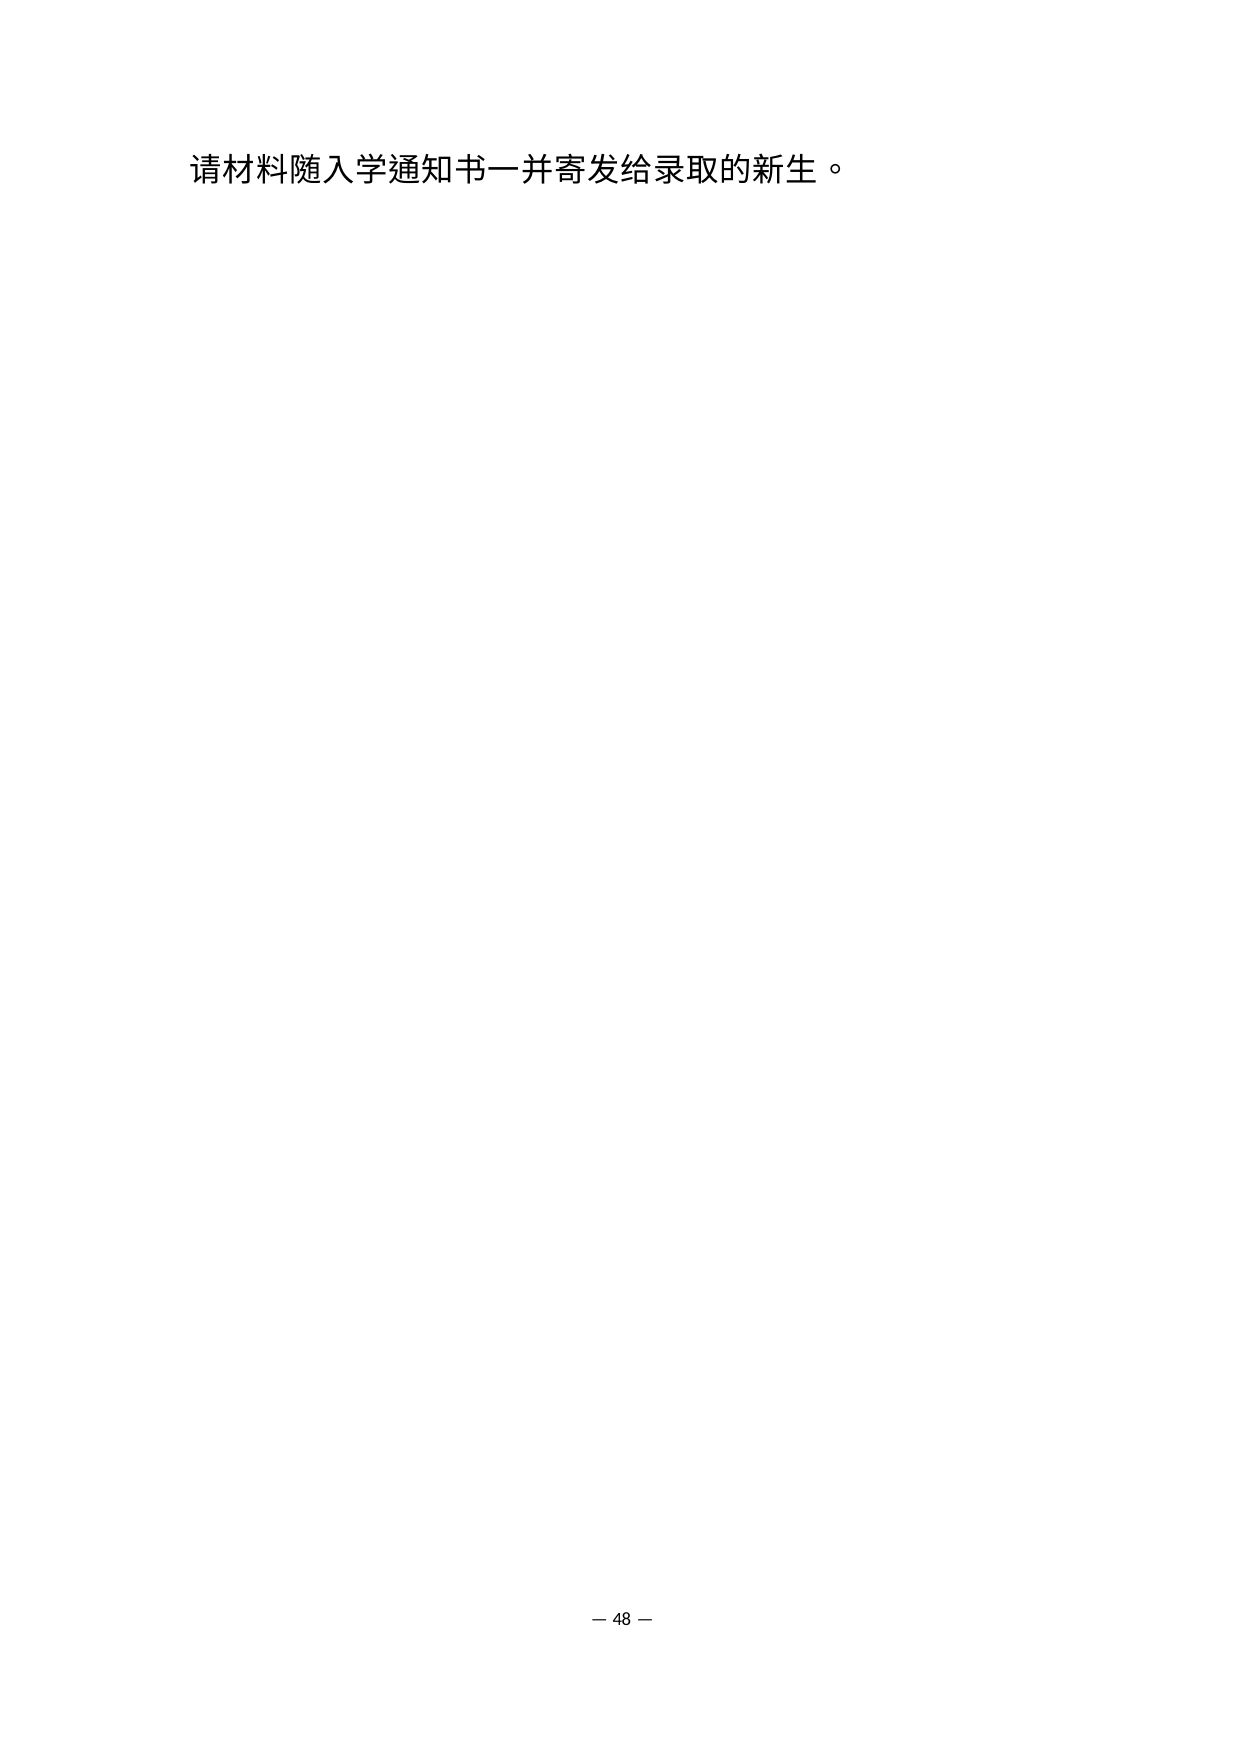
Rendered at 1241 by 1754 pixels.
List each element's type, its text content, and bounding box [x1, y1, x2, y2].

text 请材料随入学通知书一并寄发给录取的新生。 [189, 149, 1118, 190]
